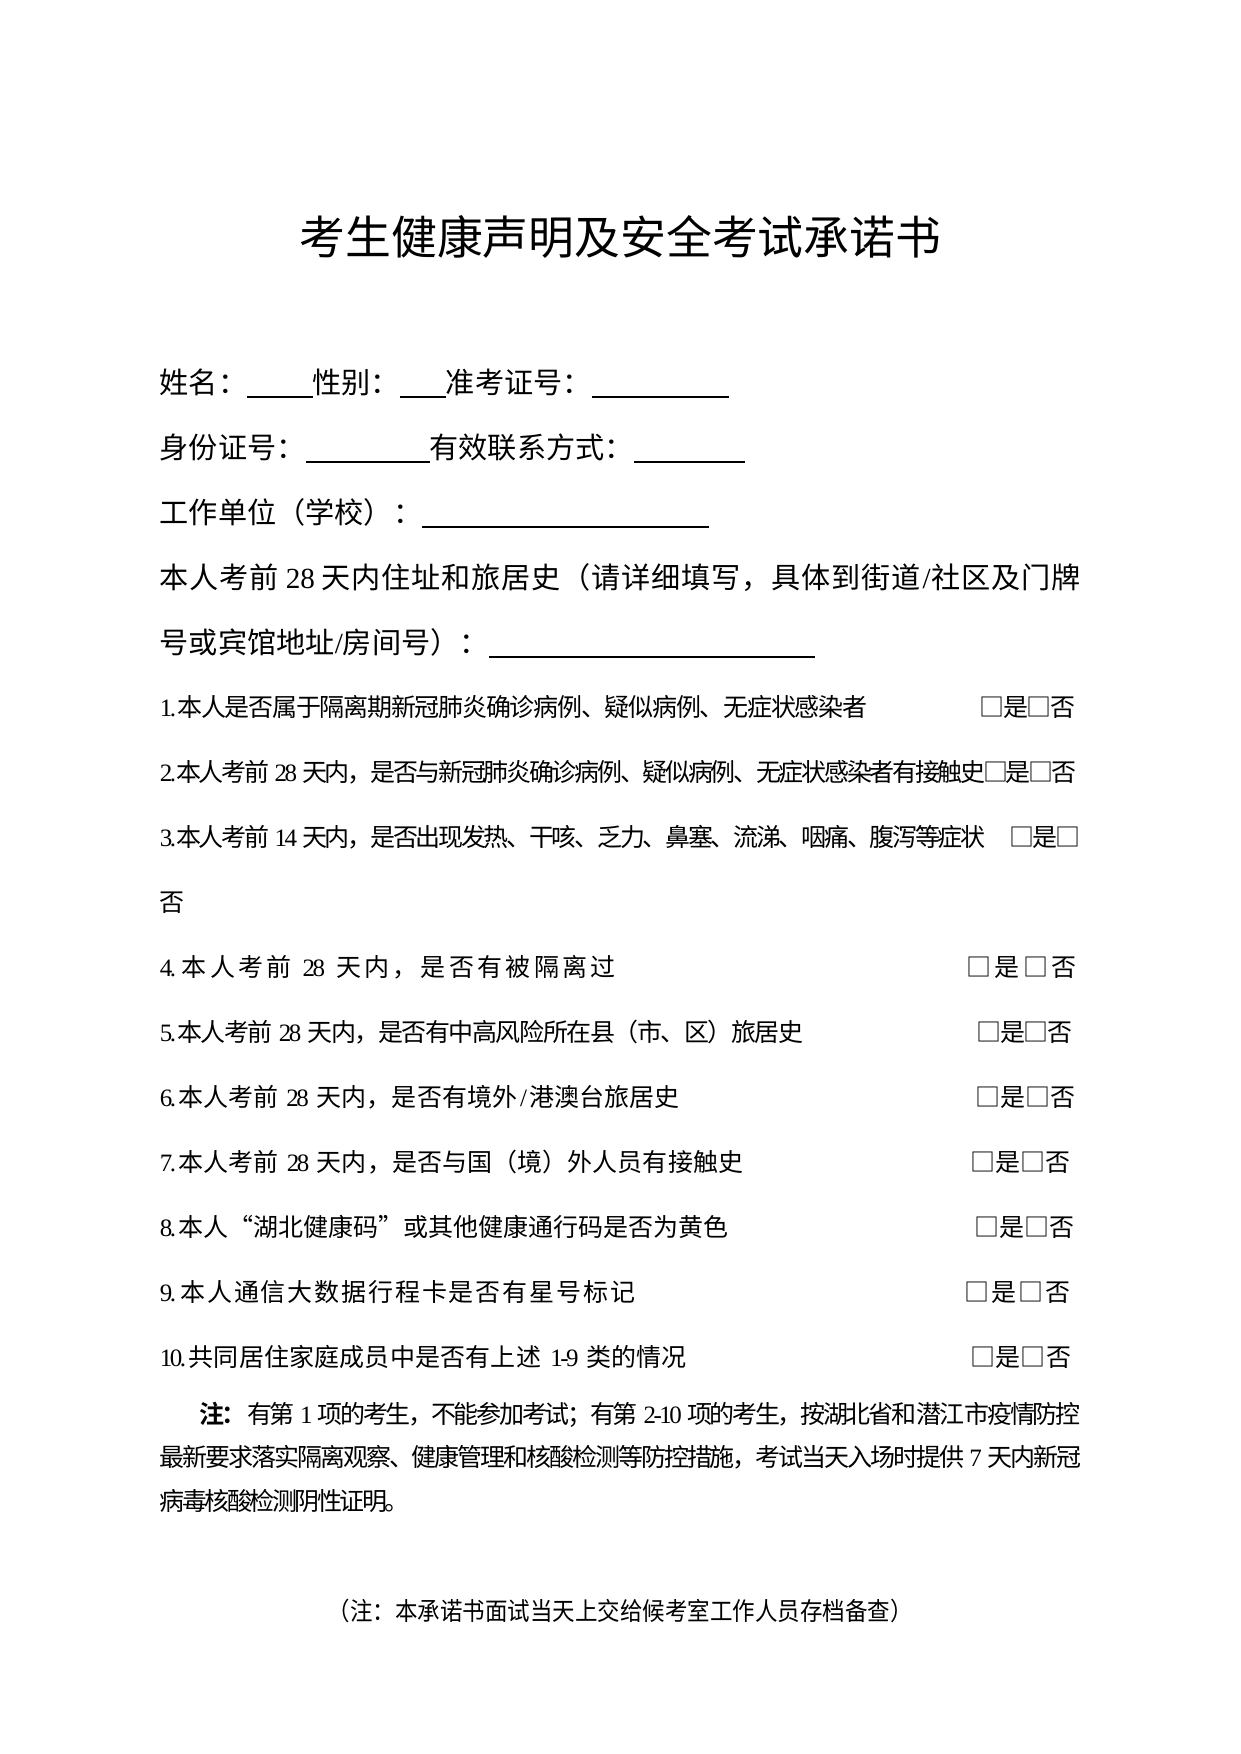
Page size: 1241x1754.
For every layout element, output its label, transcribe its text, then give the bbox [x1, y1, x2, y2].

text 2.本人考前28天内，是否与新冠肺炎确诊病例、疑似病例、无症状感染者有接触史□是□否 [159, 738, 1081, 803]
text 本人考前28天内住址和旅居史（请详细填写，具体到街道/社区及门牌号或宾馆地址/房间号）： [159, 543, 1081, 673]
text 10.共同居住家庭成员中是否有上述1-9类的情况 □是□否 [159, 1323, 1081, 1388]
text 身份证号： 有效联系方式： [159, 413, 1081, 478]
text 8.本人“湖北健康码”或其他健康通行码是否为黄色 □是□否 [159, 1193, 1081, 1258]
text 姓名： 性别： 准考证号： [159, 348, 1081, 413]
text 9.本人通信大数据行程卡是否有星号标记 □是□否 [159, 1258, 1081, 1323]
text 7.本人考前28天内，是否与国（境）外人员有接触史 □是□否 [159, 1128, 1081, 1193]
text 1.本人是否属于隔离期新冠肺炎确诊病例、疑似病例、无症状感染者 □是□否 [159, 673, 1081, 738]
text 工作单位（学校）： [159, 478, 1081, 543]
text 注：有第1项的考生，不能参加考试；有第2-10项的考生，按湖北省和潜江市疫情防控最新要求落实隔离观察、健康管理和核酸检测等防控措施，考试当天入场时提供7天内新冠病毒核酸检测阴性证明。 [159, 1388, 1081, 1519]
text 考生健康声明及安全考试承诺书 [159, 186, 1081, 283]
text 4.本人考前28天内，是否有被隔离过 □是□否 [159, 933, 1081, 998]
text 6.本人考前28天内，是否有境外/港澳台旅居史 □是□否 [159, 1063, 1081, 1128]
text 3.本人考前14天内，是否出现发热、干咳、乏力、鼻塞、流涕、咽痛、腹泻等症状 □是□否 [159, 803, 1081, 933]
text 5.本人考前28天内，是否有中高风险所在县（市、区）旅居史 □是□否 [159, 998, 1081, 1063]
